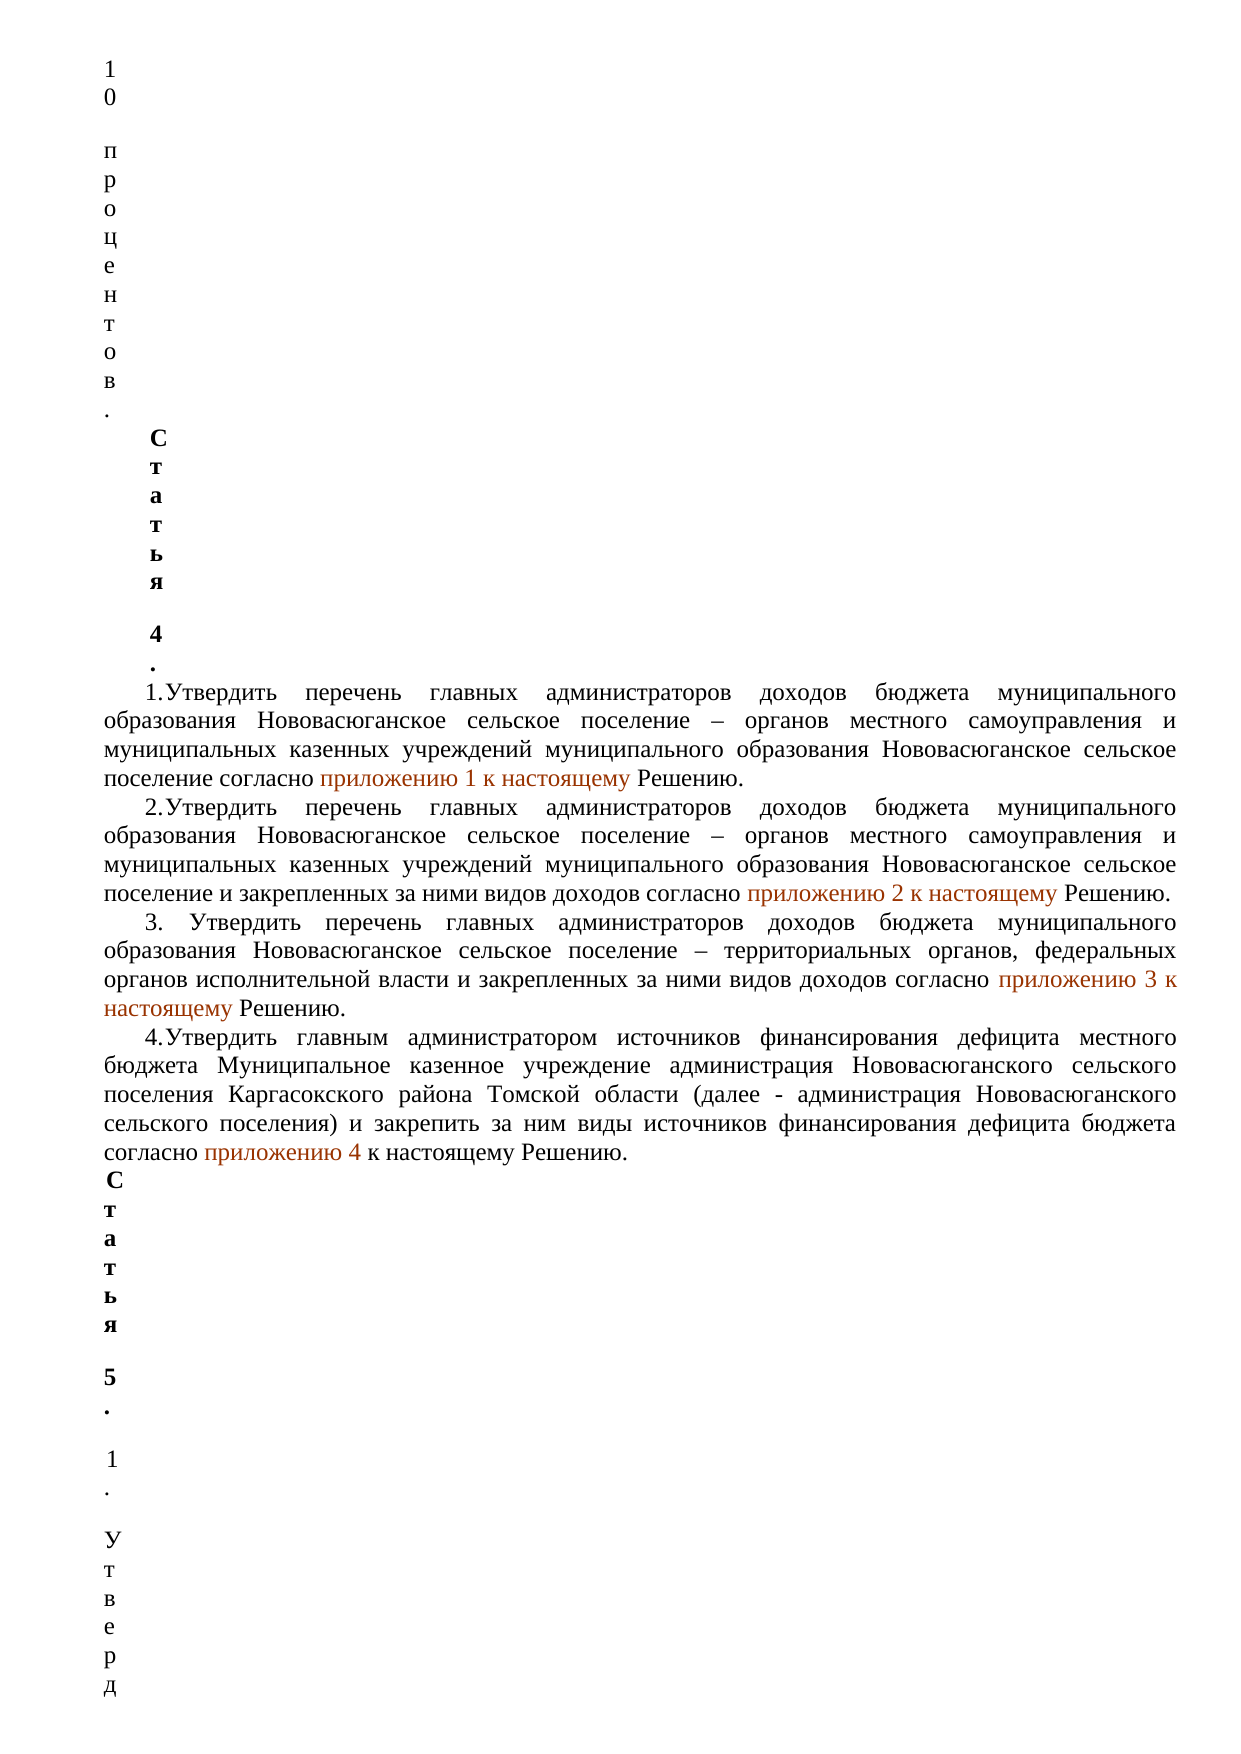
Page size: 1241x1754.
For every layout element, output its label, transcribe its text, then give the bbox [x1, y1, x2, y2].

list Утвердить перечень главных администраторов доходов бюджета муниципального образования Нововасюганское сельское поселение – органов местного самоуправления и муниципальных казенных учреждений муниципального образования Нововасюганское сельское поселение согласно приложению 1 к настоящему Решению. [103, 677, 1177, 792]
list Утвердить перечень главных администраторов доходов бюджета муниципального образования Нововасюганское сельское поселение – территориальных органов, федеральных органов исполнительной власти и закрепленных за ними видов доходов согласно приложению 3 к настоящему Решению. [103, 907, 1177, 1022]
list Утвердить главным администратором источников финансирования дефицита местного бюджета Муниципальное казенное учреждение администрация Нововасюганского сельского поселения Каргасокского района Томской области (далее - администрация Нововасюганского сельского поселения) и закрепить за ним виды источников финансирования дефицита бюджета согласно приложению 4 к настоящему Решению. [103, 1022, 1177, 1166]
list Утвердить перечень главных администраторов доходов бюджета муниципального образования Нововасюганское сельское поселение – органов местного самоуправления и муниципальных казенных учреждений муниципального образования Нововасюганское сельское поселение и закрепленных за ними видов доходов согласно приложению 2 к настоящему Решению. [103, 792, 1177, 907]
